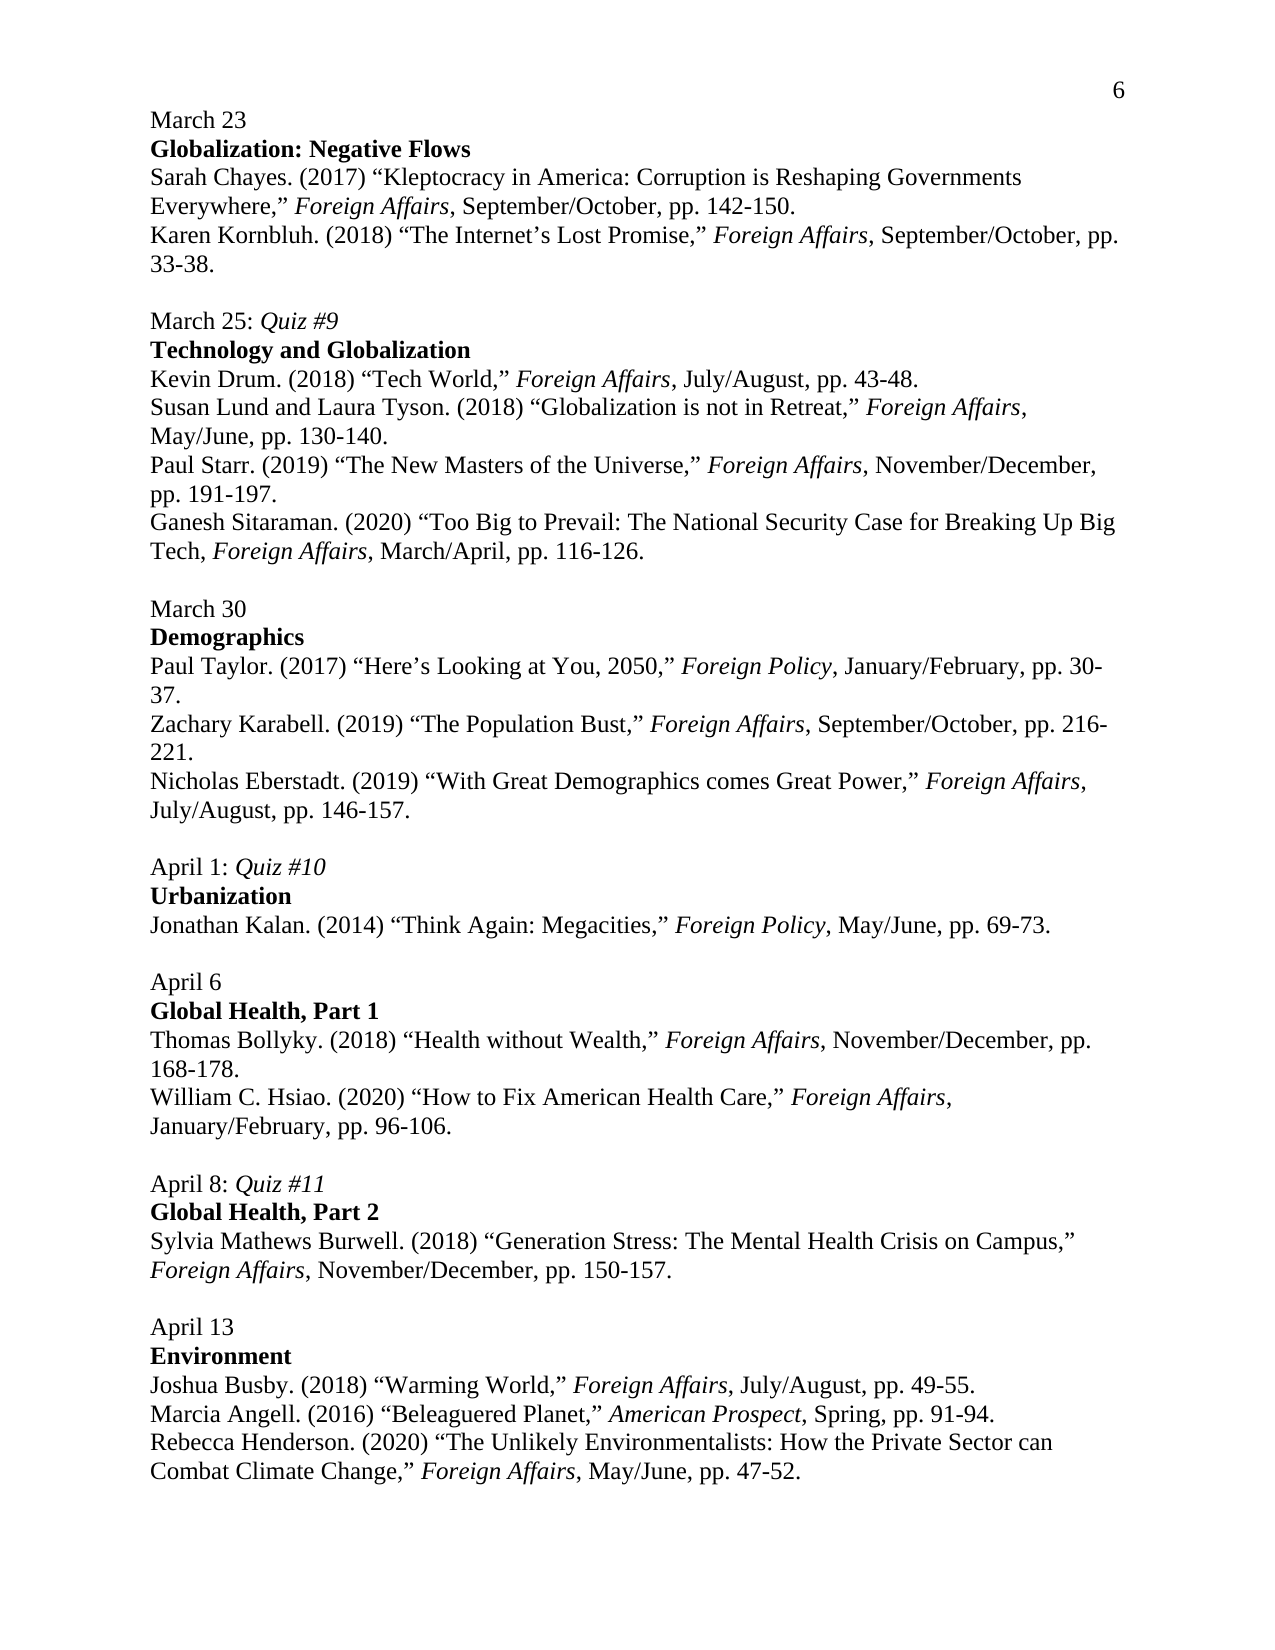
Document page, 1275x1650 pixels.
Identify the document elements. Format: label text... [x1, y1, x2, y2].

text Globalization: Negative Flows [150, 134, 1125, 162]
text Rebecca Henderson. (2020) “The Unlikely Environmentalists: How the Private Sector can Combat Climate Change,” Foreign Affairs, May/June, pp. 47-52. [150, 1427, 1125, 1485]
text Urbanization [150, 881, 1125, 910]
text Global Health, Part 1 [150, 996, 1125, 1025]
text Demographics [150, 622, 1125, 651]
text Marcia Angell. (2016) “Beleaguered Planet,” American Prospect, Spring, pp. 91-94. [150, 1399, 1125, 1427]
text April 1: Quiz #10 [150, 852, 1125, 881]
text March 30 [150, 594, 1125, 622]
text April 6 [150, 967, 1125, 996]
text Paul Taylor. (2017) “Here’s Looking at You, 2050,” Foreign Policy, January/February, pp. 30-37. [150, 651, 1125, 709]
text Susan Lund and Laura Tyson. (2018) “Globalization is not in Retreat,” Foreign Affairs, May/June, pp. 130-140. [150, 392, 1125, 450]
text Environment [150, 1341, 1125, 1370]
text Karen Kornbluh. (2018) “The Internet’s Lost Promise,” Foreign Affairs, September/October, pp. 33-38. [150, 220, 1125, 277]
text Global Health, Part 2 [150, 1197, 1125, 1226]
text Kevin Drum. (2018) “Tech World,” Foreign Affairs, July/August, pp. 43-48. [150, 364, 1125, 392]
text Joshua Busby. (2018) “Warming World,” Foreign Affairs, July/August, pp. 49-55. [150, 1370, 1125, 1399]
text Sarah Chayes. (2017) “Kleptocracy in America: Corruption is Reshaping Governments Everywhere,” Foreign Affairs, September/October, pp. 142-150. [150, 162, 1125, 220]
text Jonathan Kalan. (2014) “Think Again: Megacities,” Foreign Policy, May/June, pp. 69-73. [150, 910, 1125, 939]
text March 23 [150, 105, 1125, 134]
text Nicholas Eberstadt. (2019) “With Great Demographics comes Great Power,” Foreign Affairs, July/August, pp. 146-157. [150, 766, 1125, 824]
text April 13 [150, 1312, 1125, 1341]
text March 25: Quiz #9 [150, 306, 1125, 335]
text Sylvia Mathews Burwell. (2018) “Generation Stress: The Mental Health Crisis on Campus,” Foreign Affairs, November/December, pp. 150-157. [150, 1226, 1125, 1284]
text Paul Starr. (2019) “The New Masters of the Universe,” Foreign Affairs, November/December, pp. 191-197. [150, 450, 1125, 507]
text Zachary Karabell. (2019) “The Population Bust,” Foreign Affairs, September/October, pp. 216-221. [150, 709, 1125, 766]
text Ganesh Sitaraman. (2020) “Too Big to Prevail: The National Security Case for Breaking Up Big Tech, Foreign Affairs, March/April, pp. 116-126. [150, 507, 1125, 565]
text William C. Hsiao. (2020) “How to Fix American Health Care,” Foreign Affairs, January/February, pp. 96-106. [150, 1082, 1125, 1140]
text Thomas Bollyky. (2018) “Health without Wealth,” Foreign Affairs, November/December, pp. 168-178. [150, 1025, 1125, 1082]
text Technology and Globalization [150, 335, 1125, 364]
text April 8: Quiz #11 [150, 1169, 1125, 1197]
